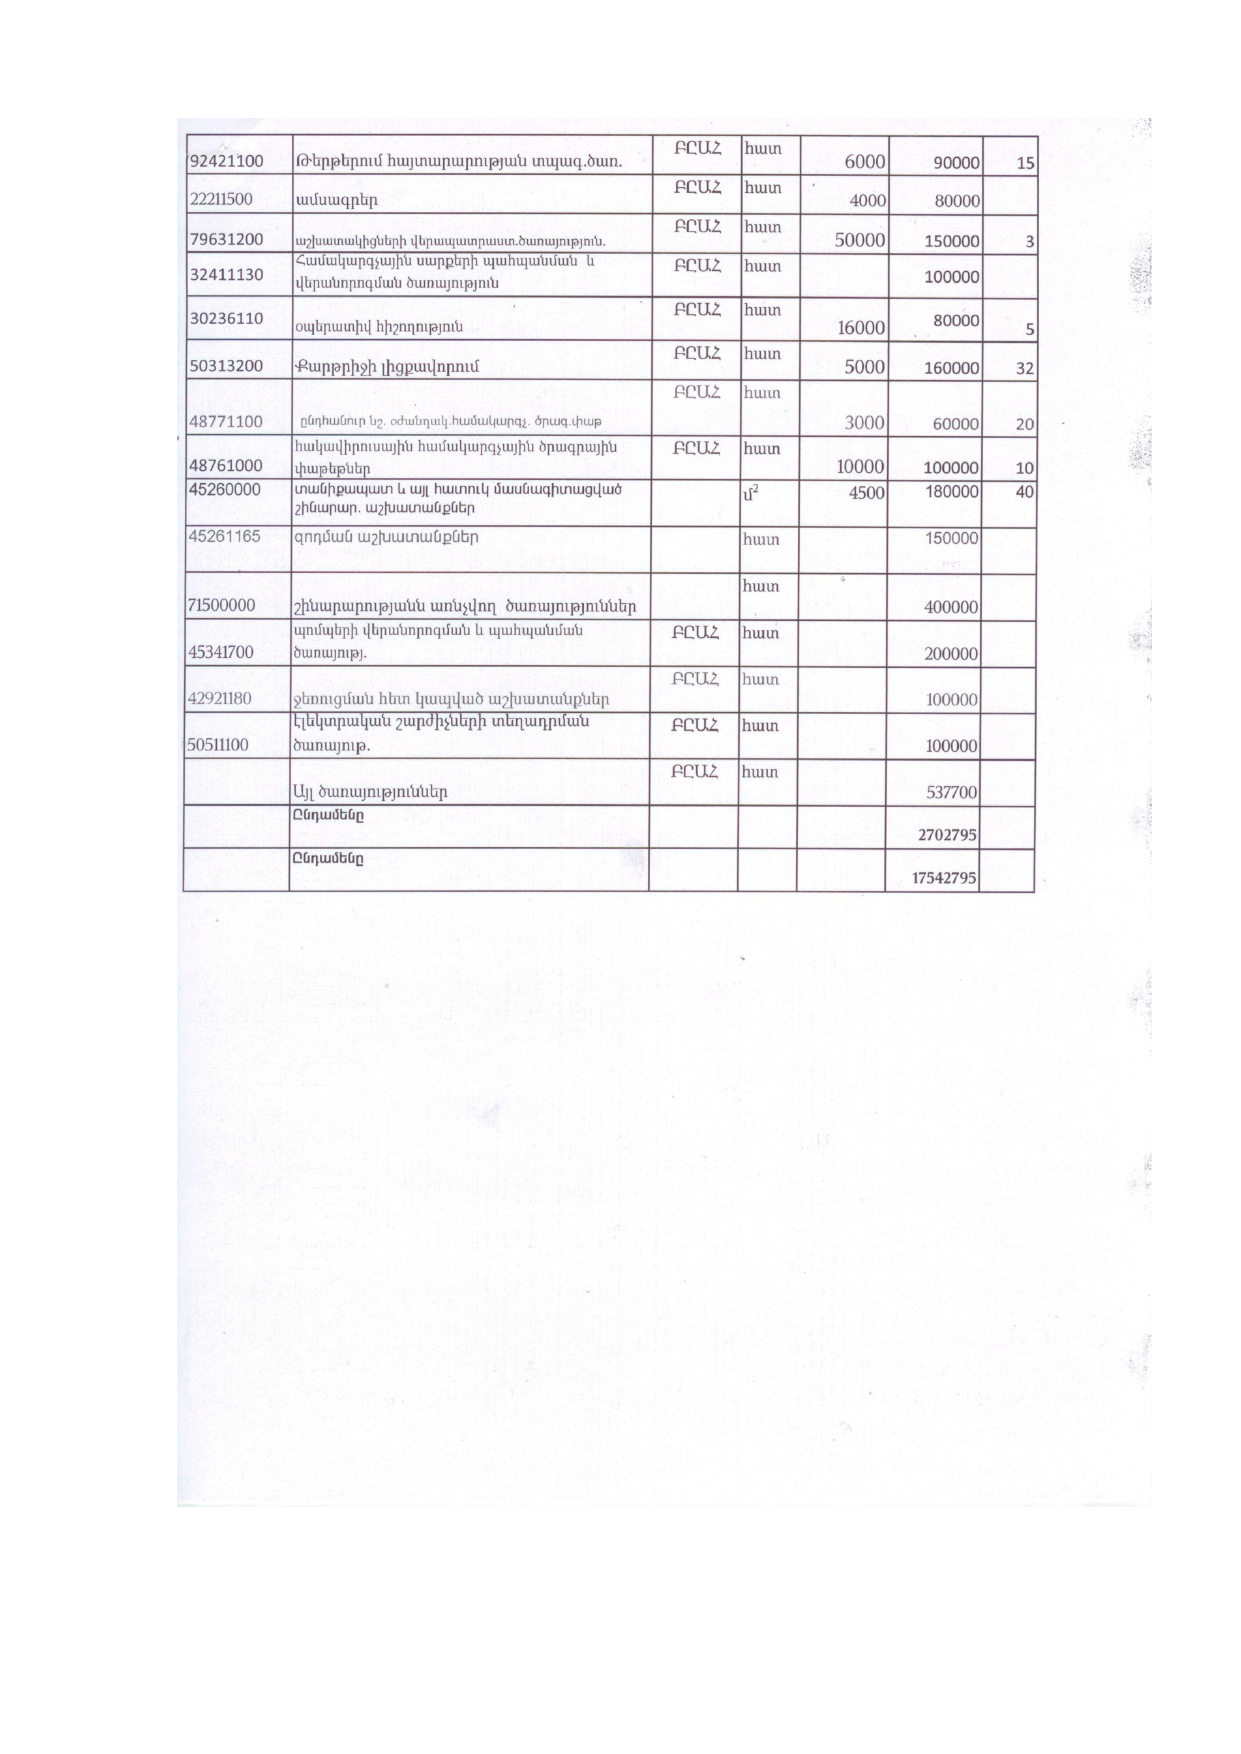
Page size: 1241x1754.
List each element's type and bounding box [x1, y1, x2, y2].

picture [177, 118, 1152, 1507]
